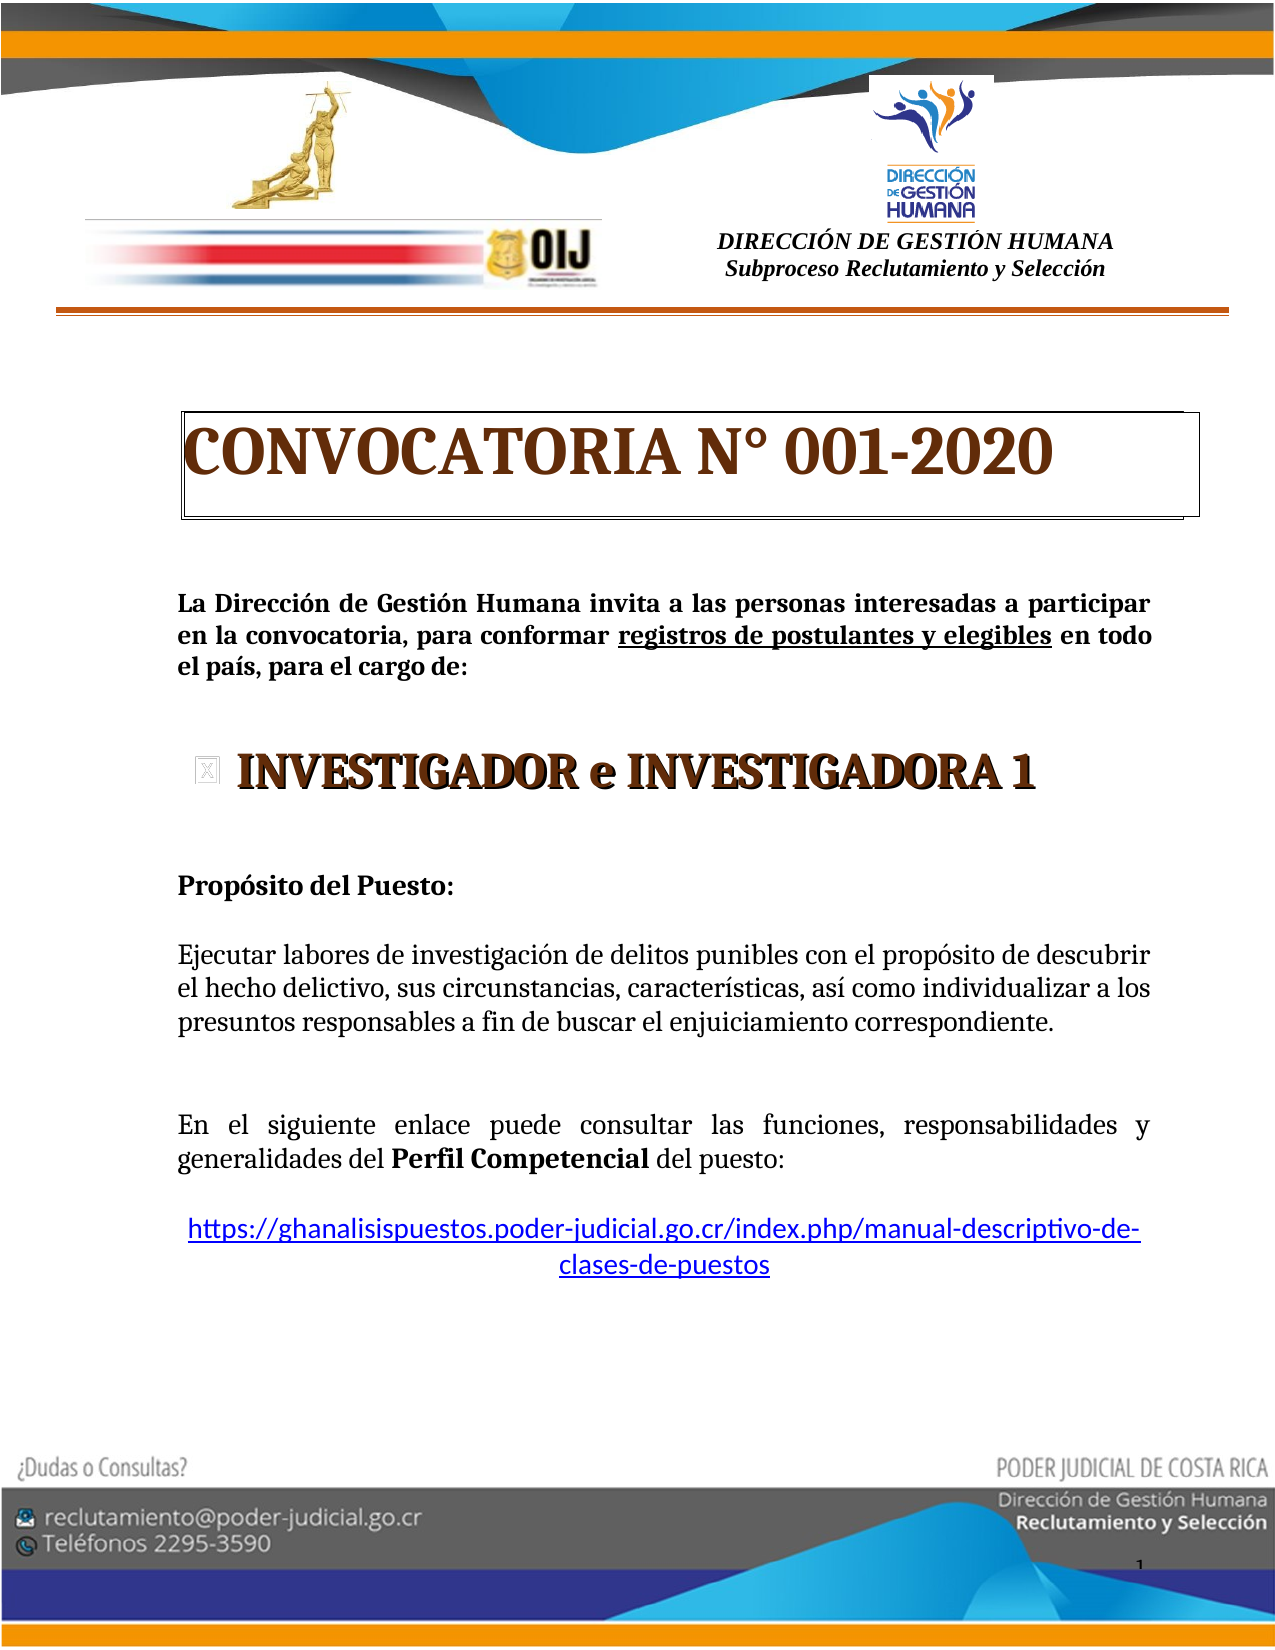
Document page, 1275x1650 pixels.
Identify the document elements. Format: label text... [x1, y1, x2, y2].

text https://ghanalisispuestos.poder-judicial.go.cr/index.php/manual-descriptivo-de- clases-de-puestos [187, 1210, 1142, 1282]
picture [85, 219, 602, 290]
text En el siguiente enlace puede consultar las funciones, responsabilidades y generalidades del Perfil Competencial del puesto: [177, 1108, 1152, 1175]
picture [1, 1455, 1275, 1647]
list INVESTIGADOR e INVESTIGADORA 1 [192, 742, 1194, 799]
subtitle La Dirección de Gestión Humana invita a las personas interesadas a participar en la convocatoria, para conformar registros de postulantes y elegibles en todo el país, para el cargo de: [177, 588, 1152, 682]
subtitle Propósito del Puesto: [177, 869, 1194, 903]
subtitle Ejecutar labores de investigación de delitos punibles con el propósito de descubrir el hecho delictivo, sus circunstancias, características, así como individualizar a los presuntos responsables a fin de buscar el enjuiciamiento correspondiente. [177, 938, 1153, 1038]
picture [1, 3, 1274, 231]
